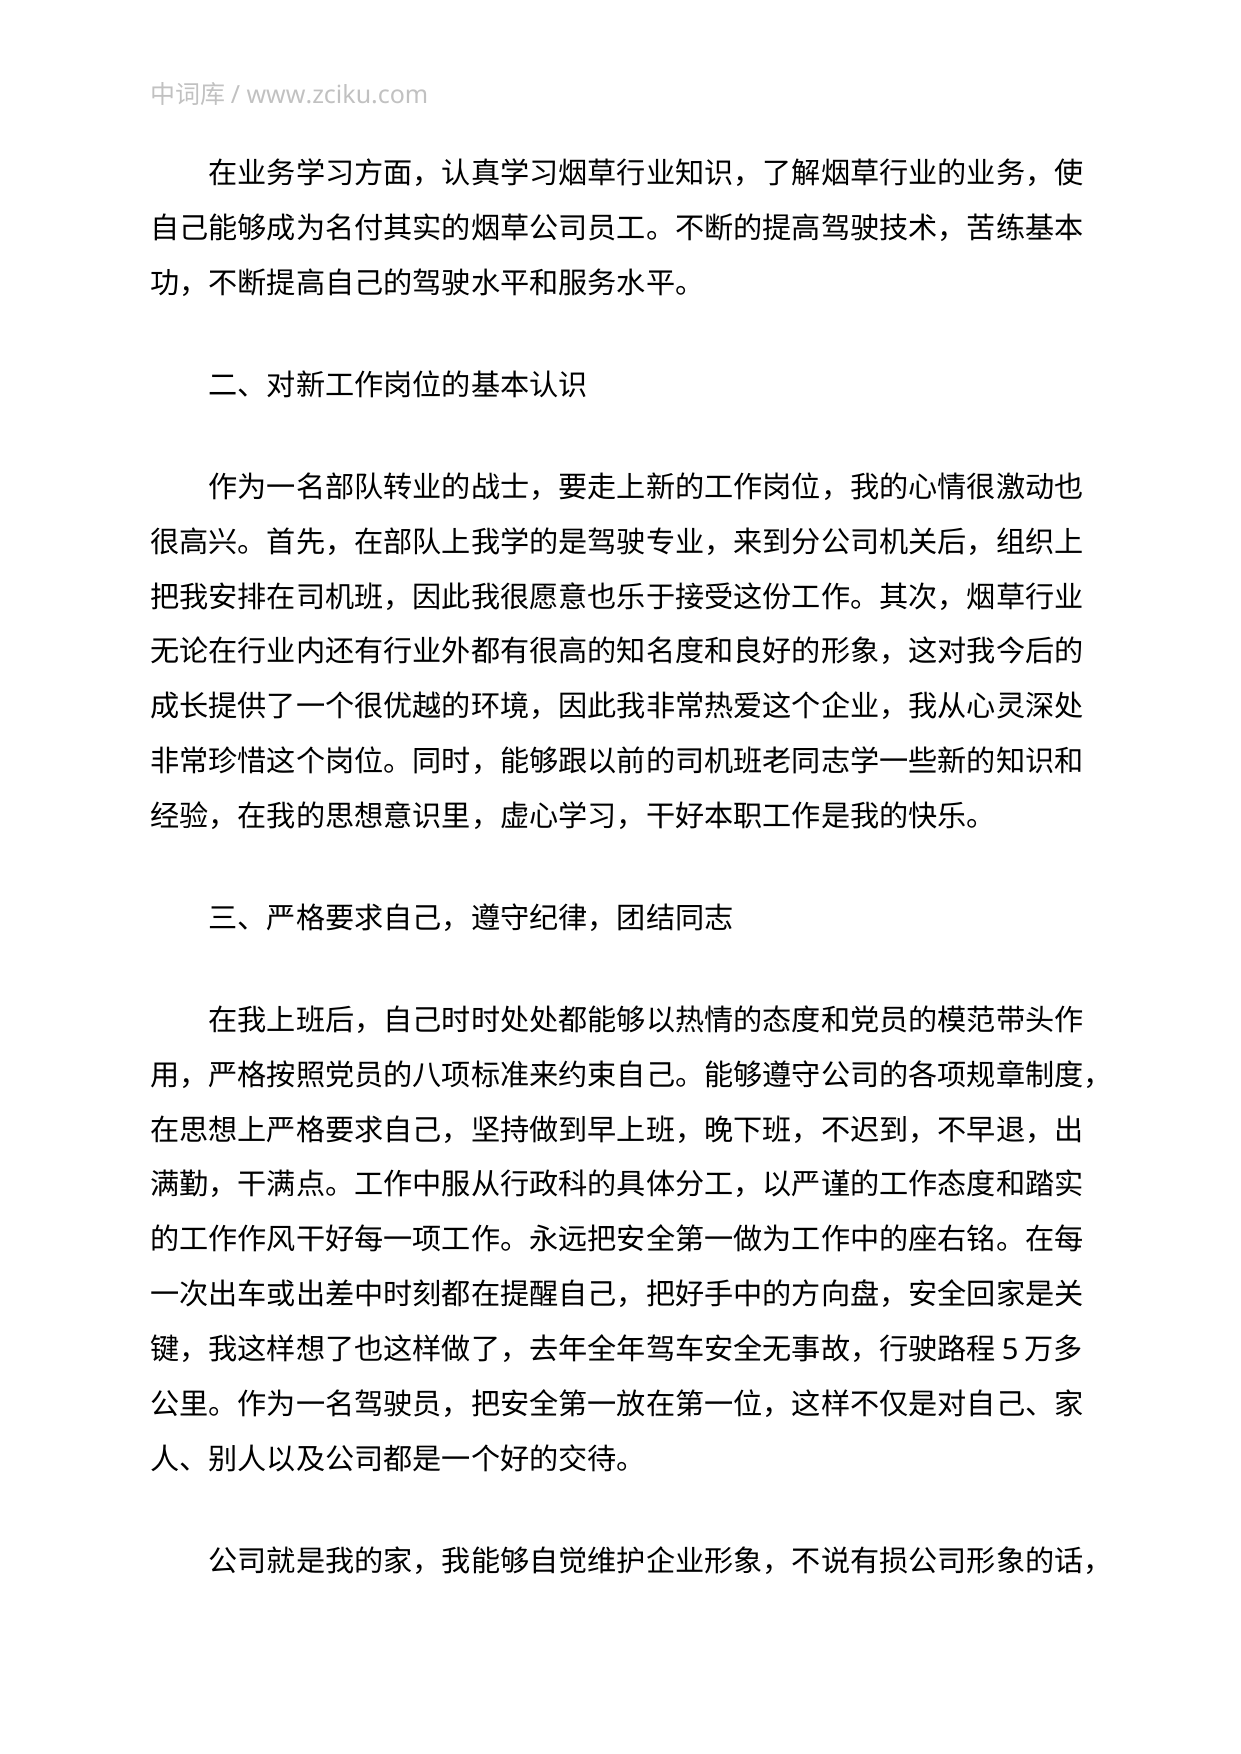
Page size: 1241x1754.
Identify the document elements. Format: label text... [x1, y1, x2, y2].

text 在我上班后，自己时时处处都能够以热情的态度和党员的模范带头作用，严格按照党员的八项标准来约束自己。能够遵守公司的各项规章制度，在思想上严格要求自己，坚持做到早上班，晚下班，不迟到，不早退，出满勤，干满点。工作中服从行政科的具体分工，以严谨的工作态度和踏实的工作作风干好每一项工作。永远把安全第一做为工作中的座右铭。在每一次出车或出差中时刻都在提醒自己，把好手中的方向盘，安全回家是关键，我这样想了也这样做了，去年全年驾车安全无事故，行驶路程5万多公里。作为一名驾驶员，把安全第一放在第一位，这样不仅是对自己、家人、别人以及公司都是一个好的交待。 [150, 996, 1090, 1478]
text 三、严格要求自己，遵守纪律，团结同志 [150, 894, 1090, 937]
text 作为一名部队转业的战士，要走上新的工作岗位，我的心情很激动也很高兴。首先，在部队上我学的是驾驶专业，来到分公司机关后，组织上把我安排在司机班，因此我很愿意也乐于接受这份工作。其次，烟草行业无论在行业内还有行业外都有很高的知名度和良好的形象，这对我今后的成长提供了一个很优越的环境，因此我非常热爱这个企业，我从心灵深处非常珍惜这个岗位。同时，能够跟以前的司机班老同志学一些新的知识和经验，在我的思想意识里，虚心学习，干好本职工作是我的快乐。 [150, 463, 1090, 835]
text 在业务学习方面，认真学习烟草行业知识，了解烟草行业的业务，使自己能够成为名付其实的烟草公司员工。不断的提高驾驶技术，苦练基本功，不断提高自己的驾驶水平和服务水平。 [150, 150, 1090, 302]
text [150, 1537, 1090, 1579]
text 二、对新工作岗位的基本认识 [150, 362, 1090, 404]
